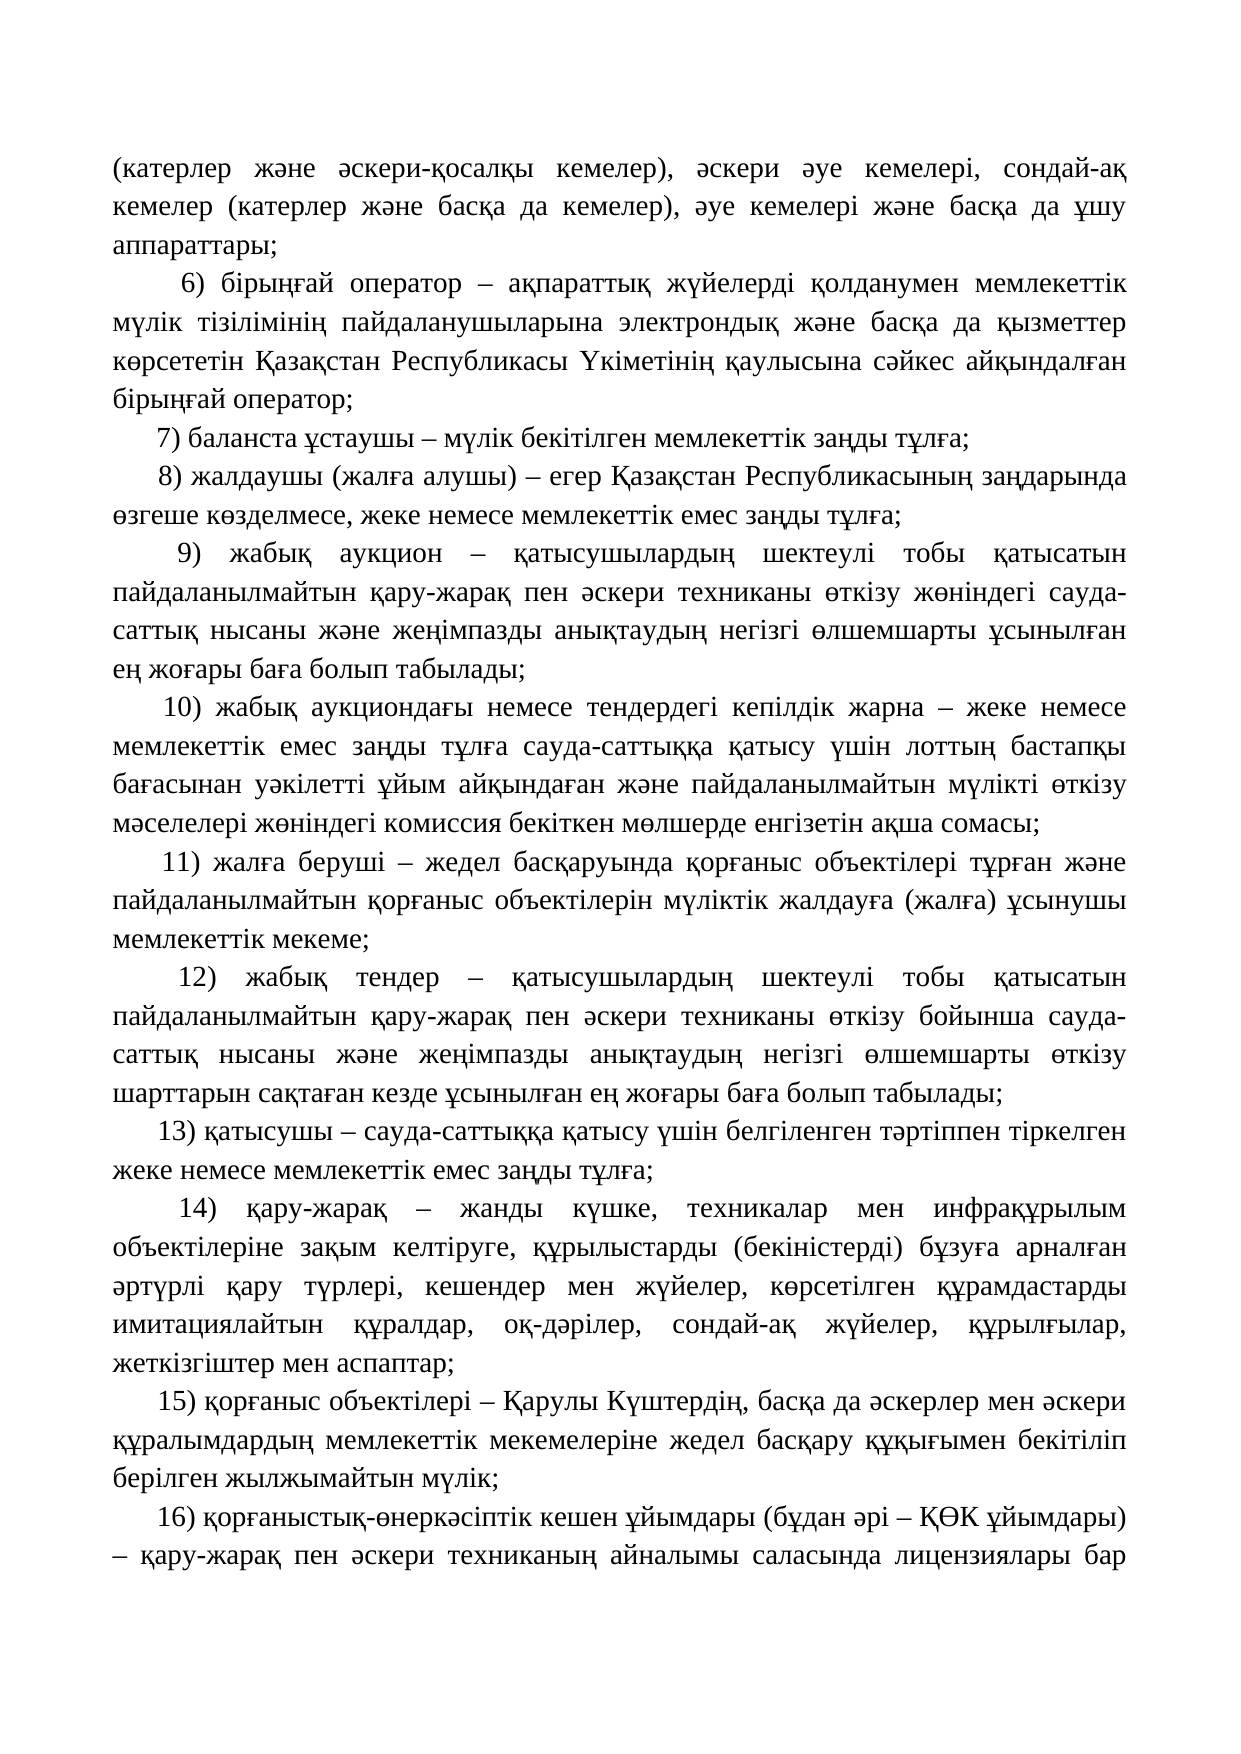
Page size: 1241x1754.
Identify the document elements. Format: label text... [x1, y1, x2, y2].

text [112, 1499, 1128, 1571]
text 11) жалға беруші – жедел басқаруында қорғаныс объектілері тұрған және пайдаланылмайтын қорғаныс объектілерін мүліктік жалдауға (жалға) ұсынушы мемлекеттік мекеме; [112, 844, 1128, 954]
text 15) қорғаныс объектілері – Қарулы Күштердің, басқа да əскерлер мен əскери құралымдардың мемлекеттік мекемелеріне жедел басқару құқығымен бекітіліп берілген жылжымайтын мүлік; [112, 1383, 1128, 1494]
text 10) жабық аукциондағы немесе тендердегі кепілдік жарна – жеке немесе мемлекеттік емес заңды тұлға сауда-саттыққа қатысу үшін лоттың бастапқы бағасынан уәкілетті ұйым айқындаған және пайдаланылмайтын мүлікті өткізу мәселелері жөніндегі комиссия бекіткен мөлшерде енгізетін ақша сомасы; [112, 689, 1128, 839]
text 13) қатысушы – сауда-саттыққа қатысу үшін белгіленген тәртіппен тіркелген жеке немесе мемлекеттік емес заңды тұлға; [112, 1113, 1128, 1186]
text 14) қару-жарақ – жанды күшке, техникалар мен инфрақұрылым объектілеріне зақым келтіруге, құрылыстарды (бекіністерді) бұзуға арналған әртүрлі қару түрлері, кешендер мен жүйелер, көрсетілген құрамдастарды имитациялайтын құралдар, оқ-дәрілер, сондай-ақ жүйелер, құрылғылар, жеткізгіштер мен аспаптар; [112, 1191, 1128, 1378]
text 9) жабық аукцион – қатысушылардың шектеулі тобы қатысатын пайдаланылмайтын қару-жарақ пен әскери техниканы өткізу жөніндегі сауда-саттық нысаны және жеңімпазды анықтаудың негізгі өлшемшарты ұсынылған ең жоғары баға болып табылады; [112, 535, 1128, 684]
text 8) жалдаушы (жалға алушы) – егер Қазақстан Республикасының заңдарында өзгеше көзделмесе, жеке немесе мемлекеттік емес заңды тұлға; [112, 458, 1128, 530]
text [112, 150, 1128, 261]
text 12) жабық тендер – қатысушылардың шектеулі тобы қатысатын пайдаланылмайтын қару-жарақ пен әскери техниканы өткізу бойынша сауда-саттық нысаны және жеңімпазды анықтаудың негізгі өлшемшарты өткізу шарттарын сақтаған кезде ұсынылған ең жоғары баға болып табылады; [112, 959, 1128, 1108]
text 6) бірыңғай оператор – ақпараттық жүйелерді қолданумен мемлекеттік мүлік тізілімінің пайдаланушыларына электрондық және басқа да қызметтер көрсететін Қазақстан Республикасы Үкіметінің қаулысына сәйкес айқындалған бірыңғай оператор; [112, 266, 1128, 415]
text 7) баланста ұстаушы – мүлік бекітілген мемлекеттік заңды тұлға; [112, 420, 1128, 453]
